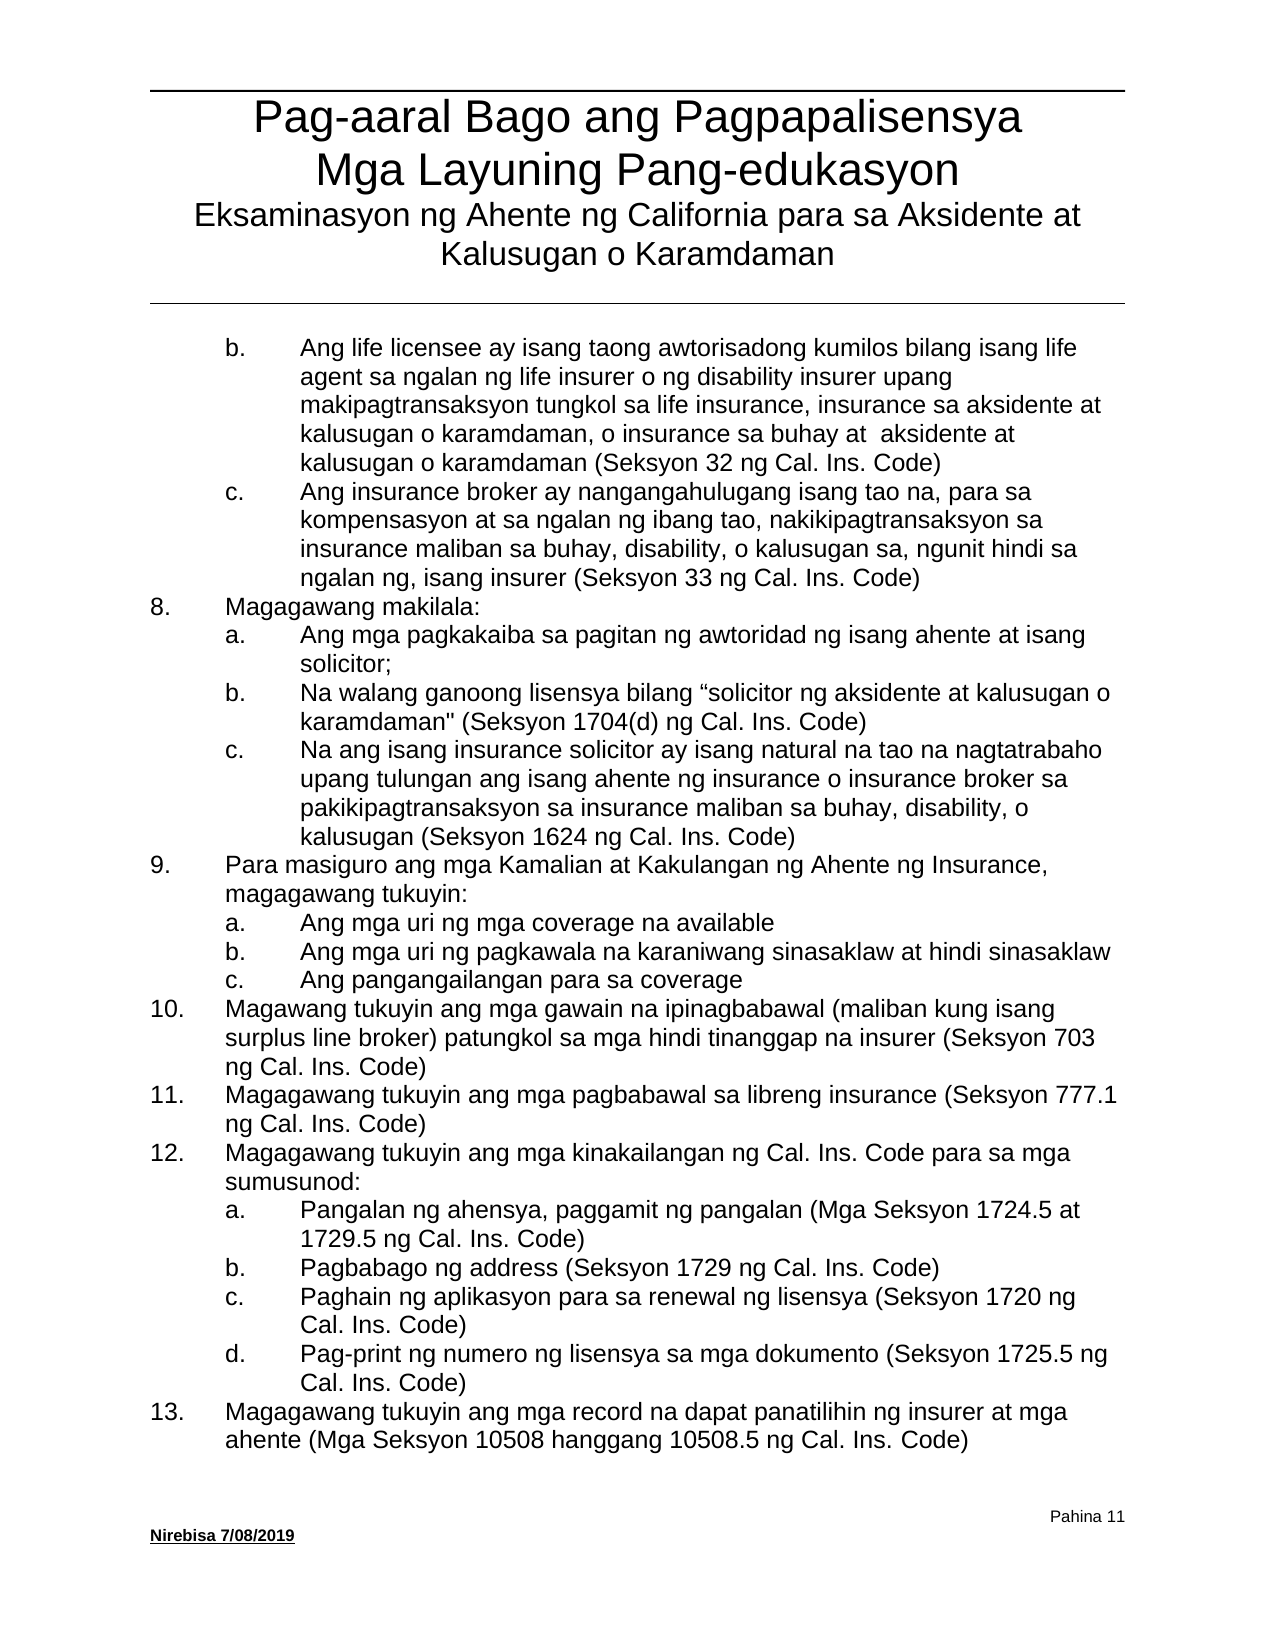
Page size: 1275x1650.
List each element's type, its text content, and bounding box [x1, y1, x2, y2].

text a. Ang mga uri ng mga coverage na available [225, 908, 1125, 937]
text b. Ang mga uri ng pagkawala na karaniwang sinasaklaw at hindi sinasaklaw [225, 937, 1125, 965]
text 13. Magagawang tukuyin ang mga record na dapat panatilihin ng insurer at mga ahente (Mga Seksyon 10508 hanggang 10508.5 ng Cal. Ins. Code) [150, 1397, 1125, 1454]
text b. Na walang ganoong lisensya bilang “solicitor ng aksidente at kalusugan o karamdaman" (Seksyon 1704(d) ng Cal. Ins. Code) [225, 678, 1125, 735]
text 9. Para masiguro ang mga Kamalian at Kakulangan ng Ahente ng Insurance, magagawang tukuyin: [150, 850, 1125, 908]
text 11. Magagawang tukuyin ang mga pagbabawal sa libreng insurance (Seksyon 777.1 ng Cal. Ins. Code) [150, 1080, 1125, 1138]
text 10. Magawang tukuyin ang mga gawain na ipinagbabawal (maliban kung isang surplus line broker) patungkol sa mga hindi tinanggap na insurer (Seksyon 703 ng Cal. Ins. Code) [150, 994, 1125, 1080]
text a. Pangalan ng ahensya, paggamit ng pangalan (Mga Seksyon 1724.5 at 1729.5 ng Cal. Ins. Code) [225, 1195, 1125, 1253]
text a. Ang mga pagkakaiba sa pagitan ng awtoridad ng isang ahente at isang solicitor; [225, 620, 1125, 678]
text d. Pag-print ng numero ng lisensya sa mga dokumento (Seksyon 1725.5 ng Cal. Ins. Code) [225, 1339, 1125, 1397]
text c. Ang pangangailangan para sa coverage [225, 965, 1125, 994]
text b. Pagbabago ng address (Seksyon 1729 ng Cal. Ins. Code) [225, 1253, 1125, 1282]
text c. Paghain ng aplikasyon para sa renewal ng lisensya (Seksyon 1720 ng Cal. Ins. Code) [225, 1282, 1125, 1339]
text c. Ang insurance broker ay nangangahulugang isang tao na, para sa kompensasyon at sa ngalan ng ibang tao, nakikipagtransaksyon sa insurance maliban sa buhay, disability, o kalusugan sa, ngunit hindi sa ngalan ng, isang insurer (Seksyon 33 ng Cal. Ins. Code) [225, 477, 1125, 592]
text b. Ang life licensee ay isang taong awtorisadong kumilos bilang isang life agent sa ngalan ng life insurer o ng disability insurer upang makipagtransaksyon tungkol sa life insurance, insurance sa aksidente at kalusugan o karamdaman, o insurance sa buhay at aksidente at kalusugan o karamdaman (Seksyon 32 ng Cal. Ins. Code) [225, 333, 1125, 477]
text 12. Magagawang tukuyin ang mga kinakailangan ng Cal. Ins. Code para sa mga sumusunod: [150, 1138, 1125, 1195]
text c. Na ang isang insurance solicitor ay isang natural na tao na nagtatrabaho upang tulungan ang isang ahente ng insurance o insurance broker sa pakikipagtransaksyon sa insurance maliban sa buhay, disability, o kalusugan (Seksyon 1624 ng Cal. Ins. Code) [225, 735, 1125, 850]
text 8. Magagawang makilala: [150, 592, 1125, 620]
